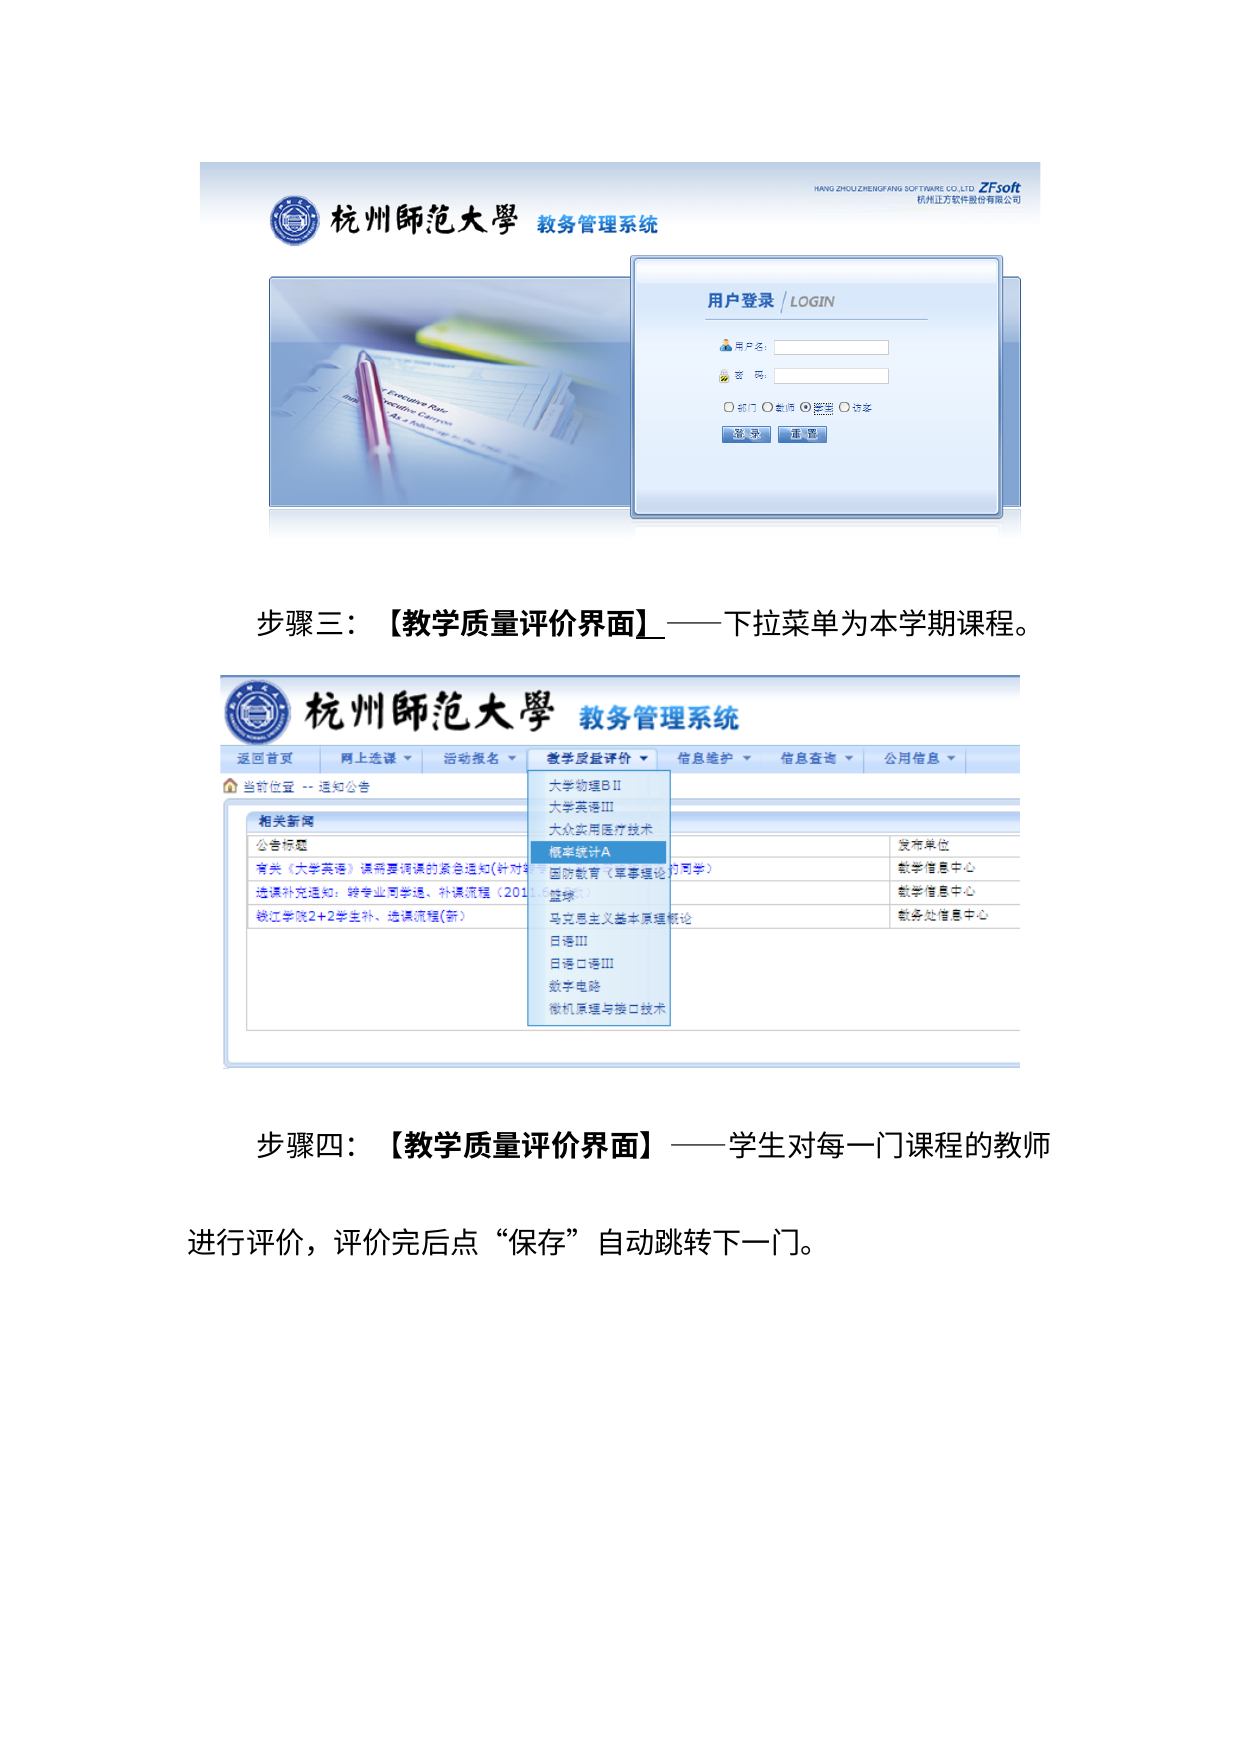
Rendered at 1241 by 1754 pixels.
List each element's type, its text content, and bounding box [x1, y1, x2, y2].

picture [220, 675, 1020, 1075]
text 步骤三：【教学质量评价界面】——下拉菜单为本学期课程。 [187, 589, 1053, 654]
text 步骤四：【教学质量评价界面】——学生对每一门课程的教师进行评价，评价完后点“保存”自动跳转下一门。 [187, 1111, 1053, 1273]
picture [199, 162, 1041, 541]
